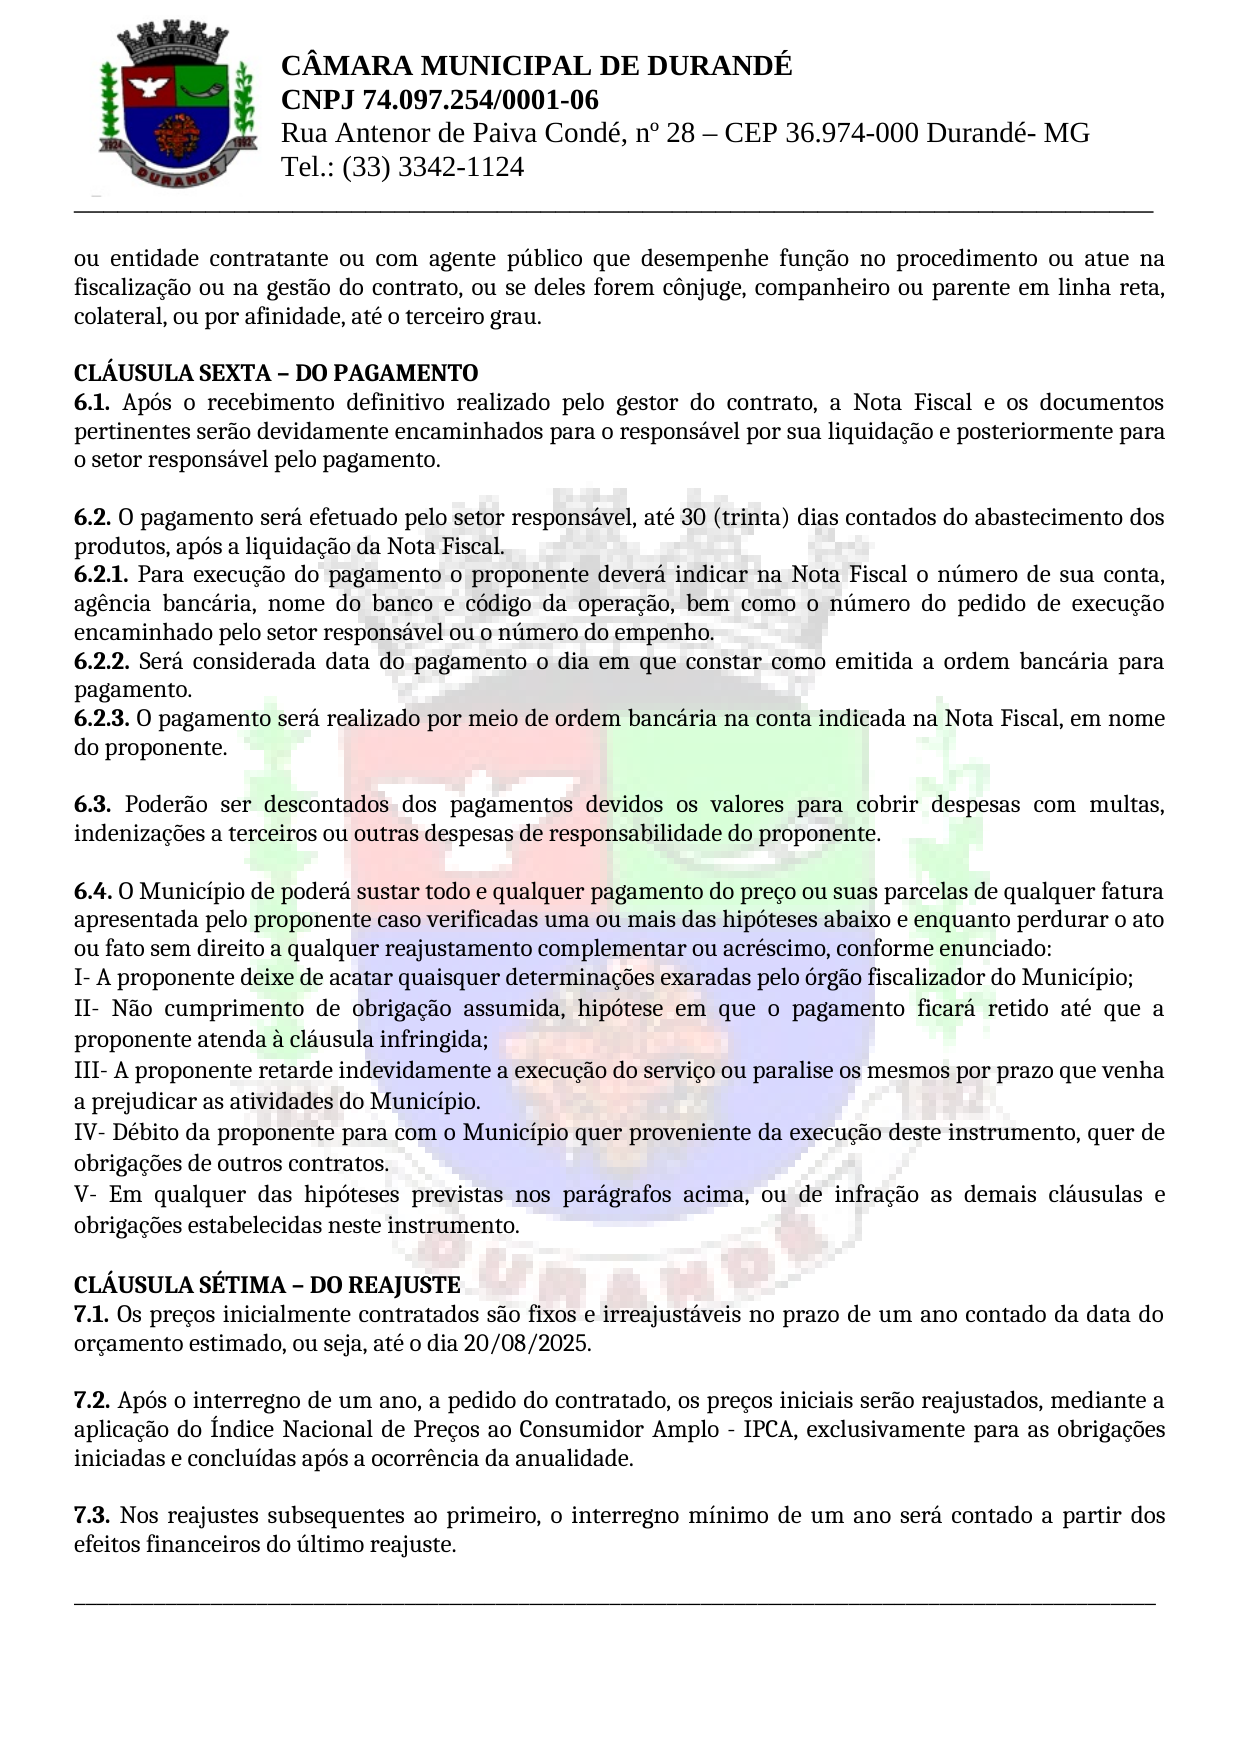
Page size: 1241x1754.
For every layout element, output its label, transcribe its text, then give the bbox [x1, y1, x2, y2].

text 6.2.2. Será considerada data do pagamento o dia em que constar como emitida a ordem bancária para pagamento. [74, 647, 1167, 704]
text 6.1. Após o recebimento definitivo realizado pelo gestor do contrato, a Nota Fiscal e os documentos pertinentes serão devidamente encaminhados para o responsável por sua liquidação e posteriormente para o setor responsável pelo pagamento. [74, 388, 1167, 474]
text 6.2.3. O pagamento será realizado por meio de ordem bancária na conta indicada na Nota Fiscal, em nome do proponente. [74, 704, 1167, 762]
picture [89, 15, 267, 197]
text 6.2. O pagamento será efetuado pelo setor responsável, até 30 (trinta) dias contados do abastecimento dos produtos, após a liquidação da Nota Fiscal. [74, 503, 1167, 560]
text 6.4. O Município de poderá sustar todo e qualquer pagamento do preço ou suas parcelas de qualquer fatura apresentada pelo proponente caso verificadas uma ou mais das hipóteses abaixo e enquanto perdurar o ato ou fato sem direito a qualquer reajustamento complementar ou acréscimo, conforme enunciado: [74, 877, 1167, 963]
text CLÁUSULA SÉTIMA – DO REAJUSTE [74, 1271, 1167, 1300]
text 7.2. Após o interregno de um ano, a pedido do contratado, os preços iniciais serão reajustados, mediante a aplicação do Índice Nacional de Preços ao Consumidor Amplo - IPCA, exclusivamente para as obrigações iniciadas e concluídas após a ocorrência da anualidade. [74, 1386, 1167, 1472]
text 7.1. Os preços inicialmente contratados são fixos e irreajustáveis no prazo de um ano contado da data do orçamento estimado, ou seja, até o dia 20/08/2025. [74, 1300, 1167, 1357]
text III- A proponente retarde indevidamente a execução do serviço ou paralise os mesmos por prazo que venha a prejudicar as atividades do Município. [74, 1056, 1167, 1116]
text II- Não cumprimento de obrigação assumida, hipótese em que o pagamento ficará retido até que a proponente atenda à cláusula infringida; [74, 994, 1167, 1054]
text 6.3. Poderão ser descontados dos pagamentos devidos os valores para cobrir despesas com multas, indenizações a terceiros ou outras despesas de responsabilidade do proponente. [74, 790, 1167, 848]
text CLÁUSULA SEXTA – DO PAGAMENTO [74, 359, 1167, 388]
text 6.2.1. Para execução do pagamento o proponente deverá indicar na Nota Fiscal o número de sua conta, agência bancária, nome do banco e código da operação, bem como o número do pedido de execução encaminhado pelo setor responsável ou o número do empenho. [74, 560, 1167, 647]
text V- Em qualquer das hipóteses previstas nos parágrafos acima, ou de infração as demais cláusulas e obrigações estabelecidas neste instrumento. [74, 1180, 1167, 1240]
text IV- Débito da proponente para com o Município quer proveniente da execução deste instrumento, quer de obrigações de outros contratos. [74, 1118, 1167, 1178]
text I- A proponente deixe de acatar quaisquer determinações exaradas pelo órgão fiscalizador do Município; [74, 963, 1167, 992]
text 7.3. Nos reajustes subsequentes ao primeiro, o interregno mínimo de um ano será contado a partir dos efeitos financeiros do último reajuste. [74, 1501, 1167, 1559]
